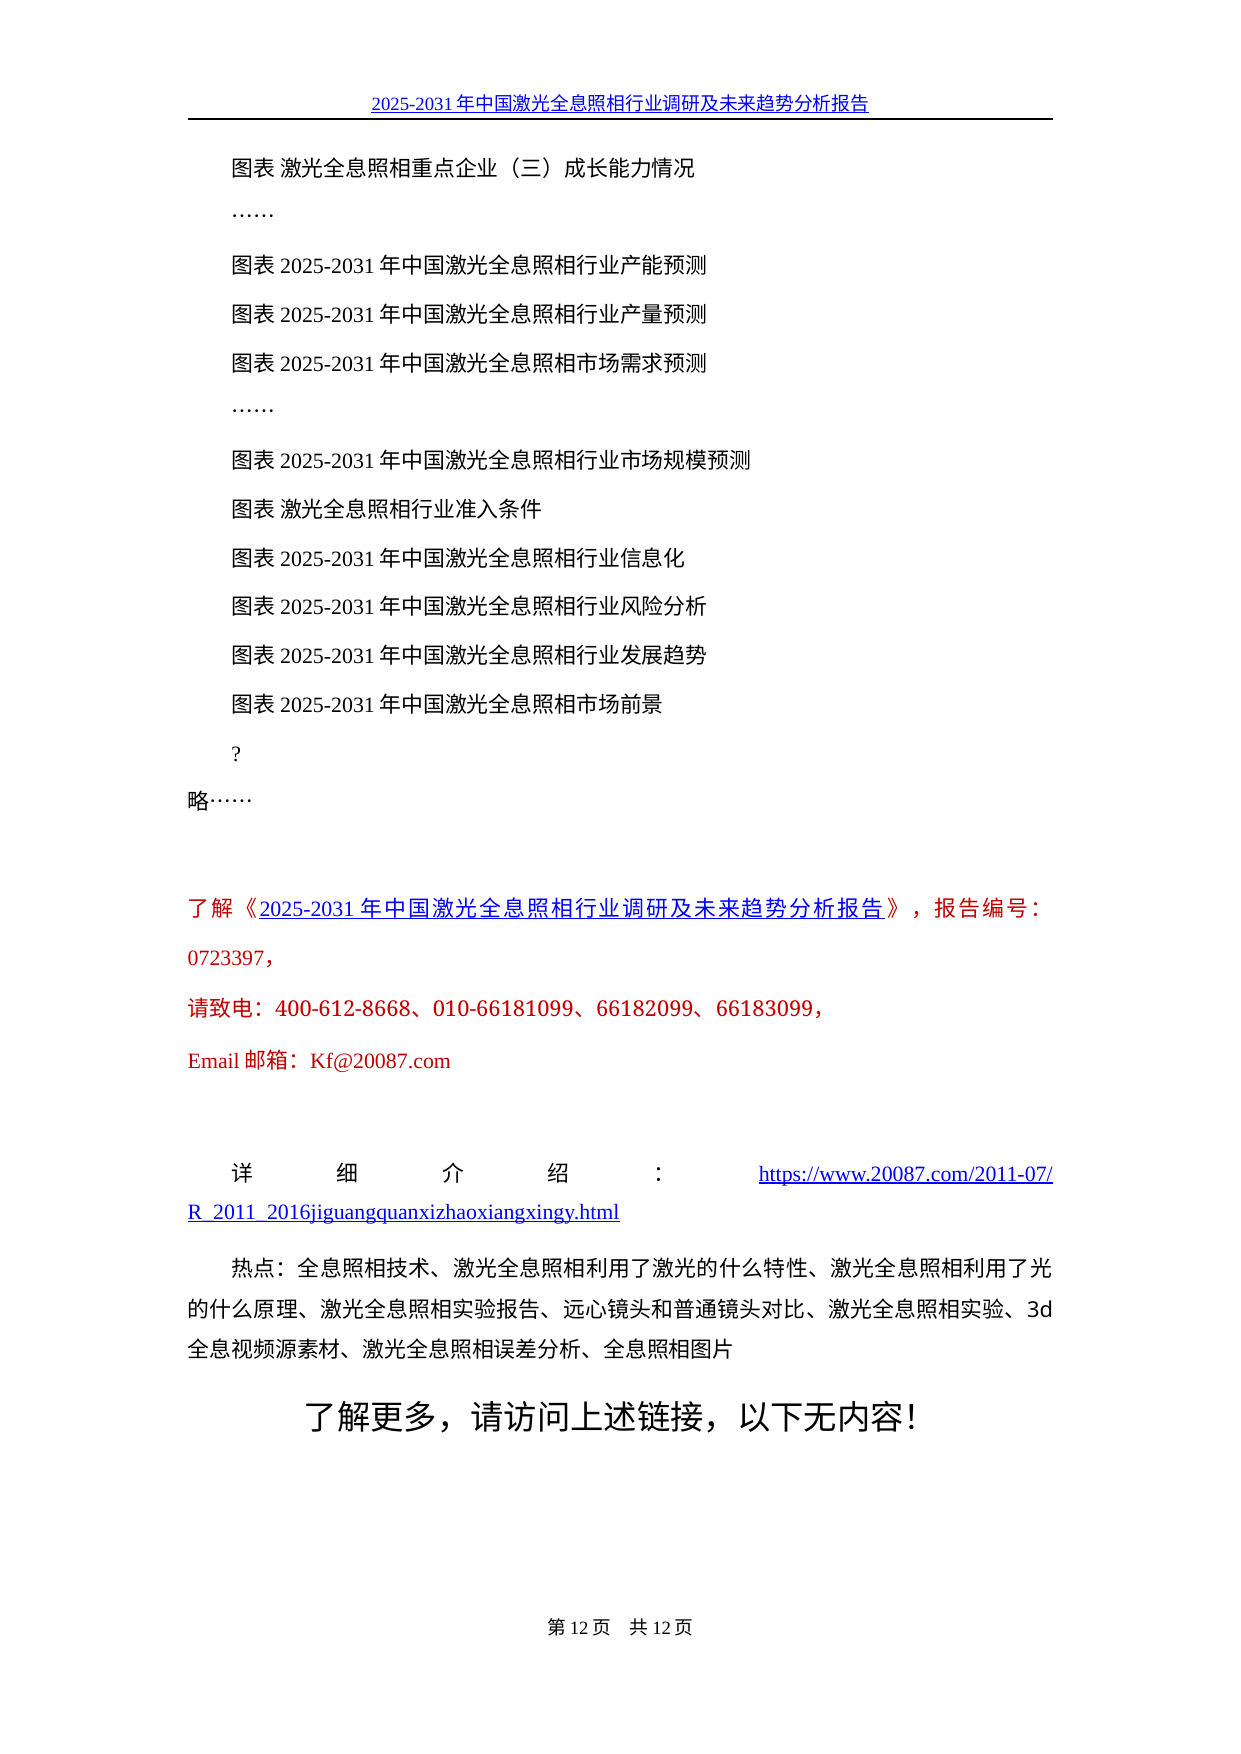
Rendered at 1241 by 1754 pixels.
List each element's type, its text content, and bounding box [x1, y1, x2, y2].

text 了解《2025-2031年中国激光全息照相行业调研及未来趋势分析报告》，报告编号：0723397， [187, 890, 1053, 972]
text 详细介绍：https://www.20087.com/2011-07/R_2011_2016jiguangquanxizhaoxiangxingy.html [187, 1155, 1053, 1228]
text Email邮箱：Kf@20087.com [187, 1042, 1053, 1075]
text 热点：全息照相技术、激光全息照相利用了激光的什么特性、激光全息照相利用了光的什么原理、激光全息照相实验报告、远心镜头和普通镜头对比、激光全息照相实验、3d全息视频源素材、激光全息照相误差分析、全息照相图片 [187, 1251, 1053, 1364]
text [187, 150, 1053, 816]
text 请致电：400-612-8668、010-66181099、66182099、66183099， [187, 991, 1053, 1023]
title 了解更多，请访问上述链接，以下无内容！ [187, 1382, 1053, 1447]
